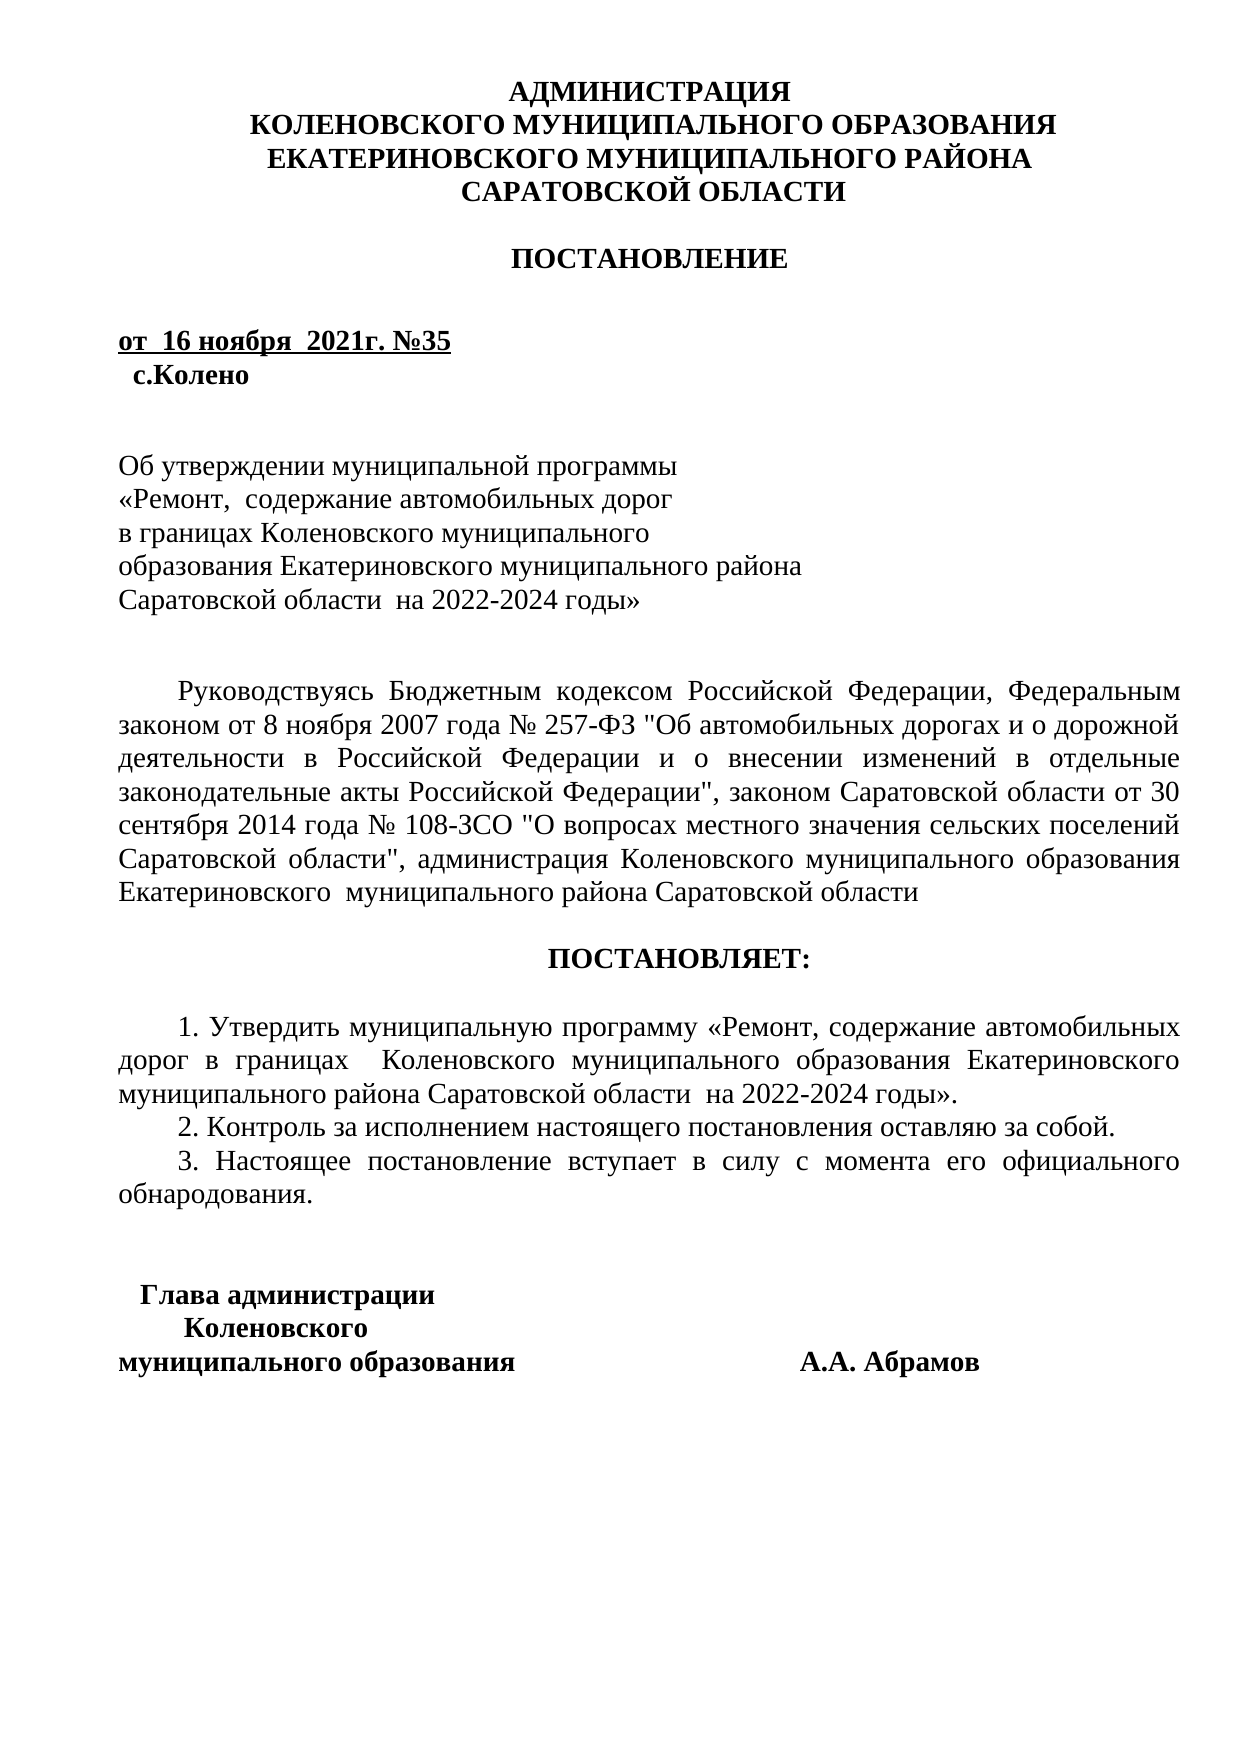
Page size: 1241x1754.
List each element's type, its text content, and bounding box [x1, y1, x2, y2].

text ПОСТАНОВЛЯЕТ: [118, 942, 1181, 975]
subtitle САРАТОВСКОЙ ОБЛАСТИ [118, 174, 1181, 208]
text 3. Настоящее постановление вступает в силу с момента его официального обнародования. [118, 1143, 1181, 1210]
subtitle в границах Коленовского муниципального [118, 515, 1181, 548]
subtitle ПОСТАНОВЛЕНИЕ [118, 242, 1181, 275]
text Коленовского [118, 1311, 1181, 1344]
text от 16 ноября 2021г. №35 [118, 323, 1181, 357]
subtitle КОЛЕНОВСКОГО МУНИЦИПАЛЬНОГО ОБРАЗОВАНИЯ ЕКАТЕРИНОВСКОГО МУНИЦИПАЛЬНОГО РАЙОНА [118, 107, 1181, 174]
text 2. Контроль за исполнением настоящего постановления оставляю за собой. [118, 1109, 1181, 1143]
text муниципального образования А.А. Абрамов [118, 1344, 1181, 1378]
subtitle с.Колено [118, 357, 1181, 390]
subtitle «Ремонт, содержание автомобильных дорог [118, 481, 1181, 515]
subtitle Об утверждении муниципальной программы [118, 448, 1181, 481]
text Глава администрации [118, 1277, 1181, 1311]
text 1. Утвердить муниципальную программу «Ремонт, содержание автомобильных дорог в границах Коленовского муниципального образования Екатериновского муниципального района Саратовской области на 2022-2024 годы». [118, 1009, 1181, 1109]
subtitle АДМИНИСТРАЦИЯ [118, 74, 1181, 107]
subtitle Саратовской области на 2022-2024 годы» [118, 582, 1181, 616]
text Руководствуясь Бюджетным кодексом Российской Федерации, Федеральным законом от 8 ноября 2007 года № 257-ФЗ "Об автомобильных дорогах и о дорожной деятельности в Российской Федерации и о внесении изменений в отдельные законодательные акты Российской Федерации", законом Саратовской области от 30 сентября 2014 года № 108-ЗСО "О вопросах местного значения сельских поселений Саратовской области", администрация Коленовского муниципального образования Екатериновского муниципального района Саратовской области [118, 673, 1181, 908]
subtitle образования Екатериновского муниципального района [118, 548, 1181, 582]
